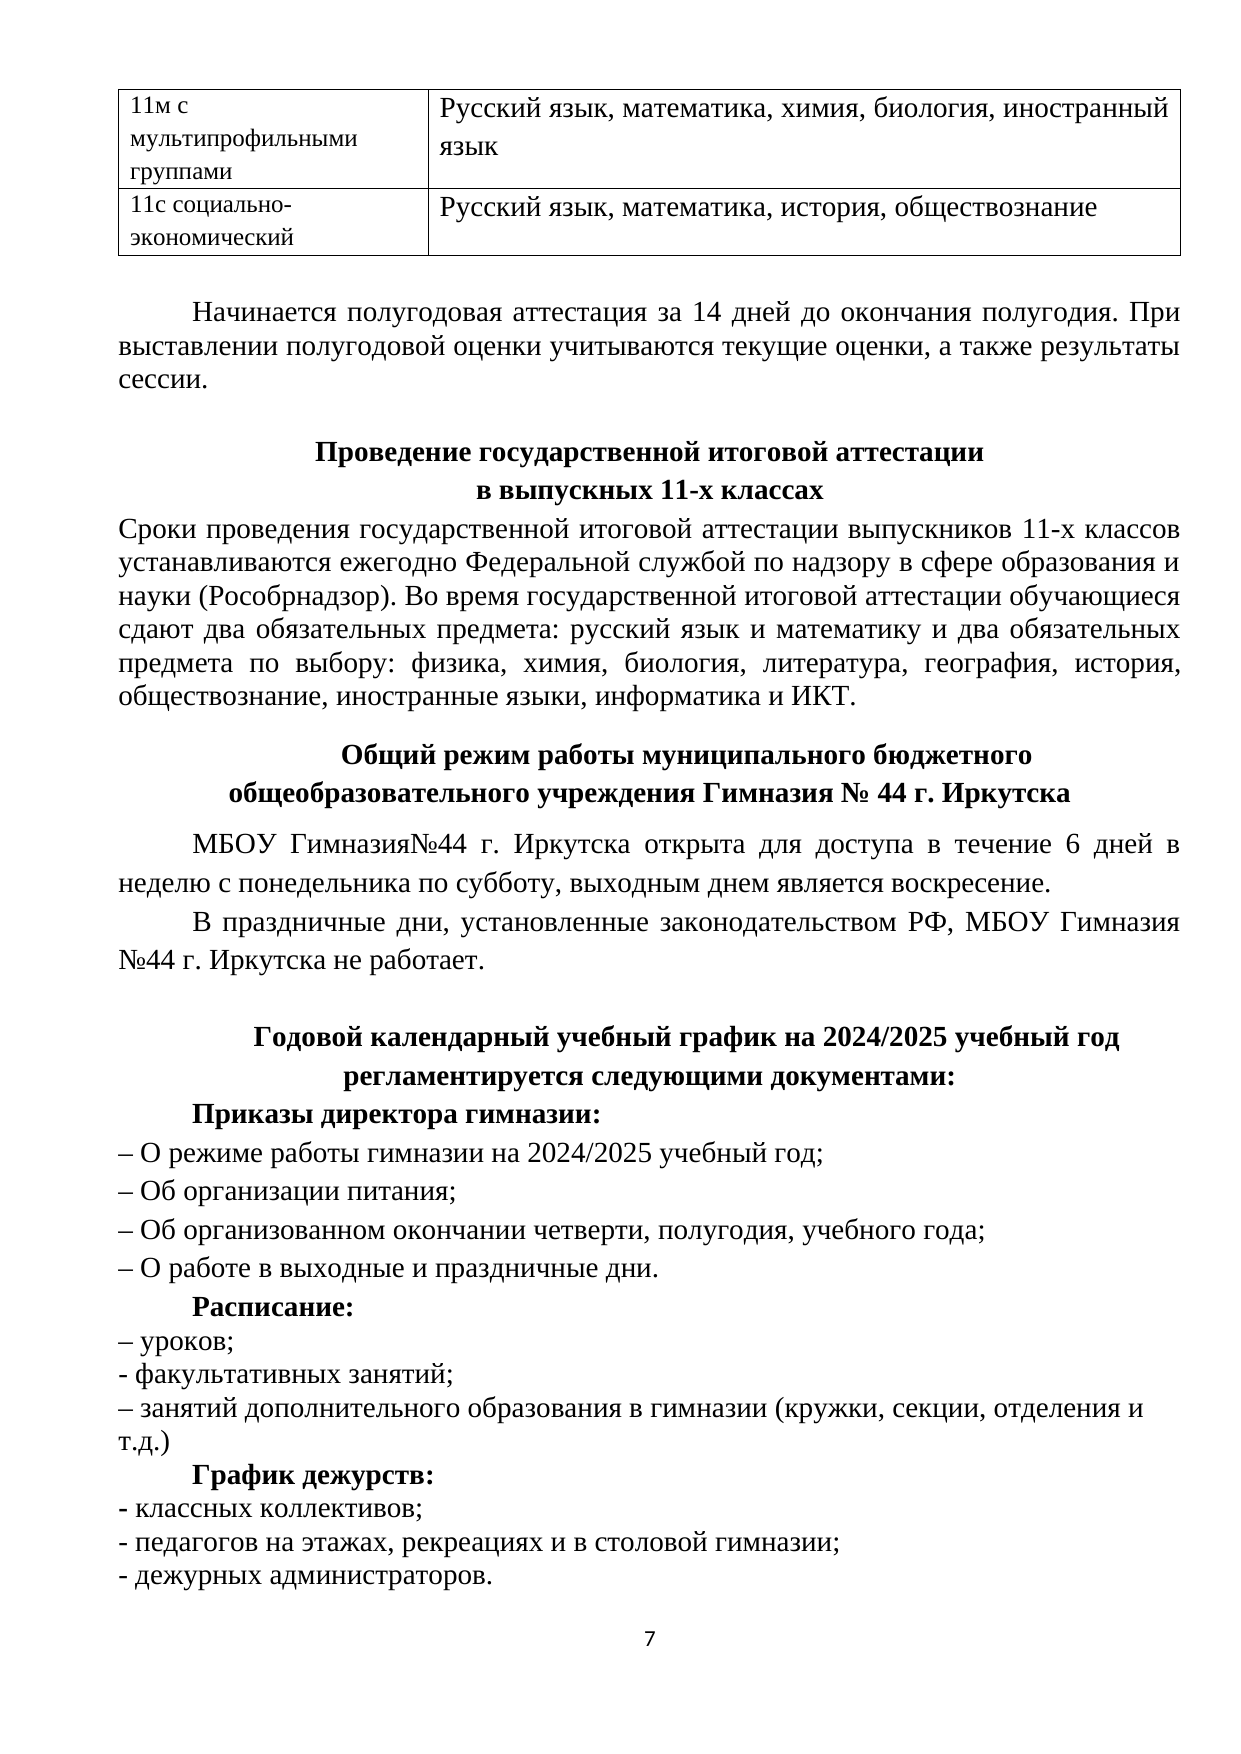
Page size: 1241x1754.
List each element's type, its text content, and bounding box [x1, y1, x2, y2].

text – Об организации питания; [118, 1173, 1181, 1207]
text – занятий дополнительного образования в гимназии (кружки, секции, отделения и т.д.) [118, 1390, 1181, 1457]
table_cell 11м с мультипрофильными группами [119, 90, 428, 188]
text в выпускных 11-х классах [118, 472, 1181, 506]
text Сроки проведения государственной итоговой аттестации выпускников 11-х классов устанавливаются ежегодно Федеральной службой по надзору в сфере образования и науки (Рособрнадзор). Во время государственной итоговой аттестации обучающиеся сдают два обязательных предмета: русский язык и математику и два обязательных предмета по выбору: физика, химия, биология, литература, география, история, обществознание, иностранные языки, информатика и ИКТ. [118, 511, 1181, 712]
text Расписание: [118, 1289, 1181, 1323]
text – О работе в выходные и праздничные дни. [118, 1251, 1181, 1284]
text – Об организованном окончании четверти, полугодия, учебного года; [118, 1212, 1181, 1246]
text – уроков; [118, 1323, 1181, 1356]
text - педагогов на этажах, рекреациях и в столовой гимназии; [118, 1524, 1181, 1557]
text График дежурств: [118, 1457, 1181, 1490]
text - дежурных администраторов. [118, 1557, 1181, 1591]
table_cell Русский язык, математика, история, обществознание [429, 189, 1180, 255]
text - факультативных занятий; [118, 1356, 1181, 1390]
text Начинается полугодовая аттестация за 14 дней до окончания полугодия. При выставлении полугодовой оценки учитываются текущие оценки, а также результаты сессии. [118, 294, 1181, 395]
text МБОУ Гимназия№44 г. Иркутска открыта для доступа в течение 6 дней в неделю с понедельника по субботу, выходным днем является воскресение. [118, 827, 1181, 899]
text В праздничные дни, установленные законодательством РФ, МБОУ Гимназия №44 г. Иркутска не работает. [118, 904, 1181, 976]
text Общий режим работы муниципального бюджетного общеобразовательного учреждения Гимназия № 44 г. Иркутска [118, 737, 1181, 809]
text – О режиме работы гимназии на 2024/2025 учебный год; [118, 1135, 1181, 1168]
text - классных коллективов; [118, 1490, 1181, 1524]
table_cell Русский язык, математика, химия, биология, иностранный язык [429, 90, 1180, 188]
text Приказы директора гимназии: [118, 1096, 1181, 1130]
table_cell 11с социально- экономический [119, 189, 428, 255]
text Проведение государственной итоговой аттестации [118, 434, 1181, 467]
text Годовой календарный учебный график на 2024/2025 учебный год регламентируется следующими документами: [118, 1019, 1181, 1091]
